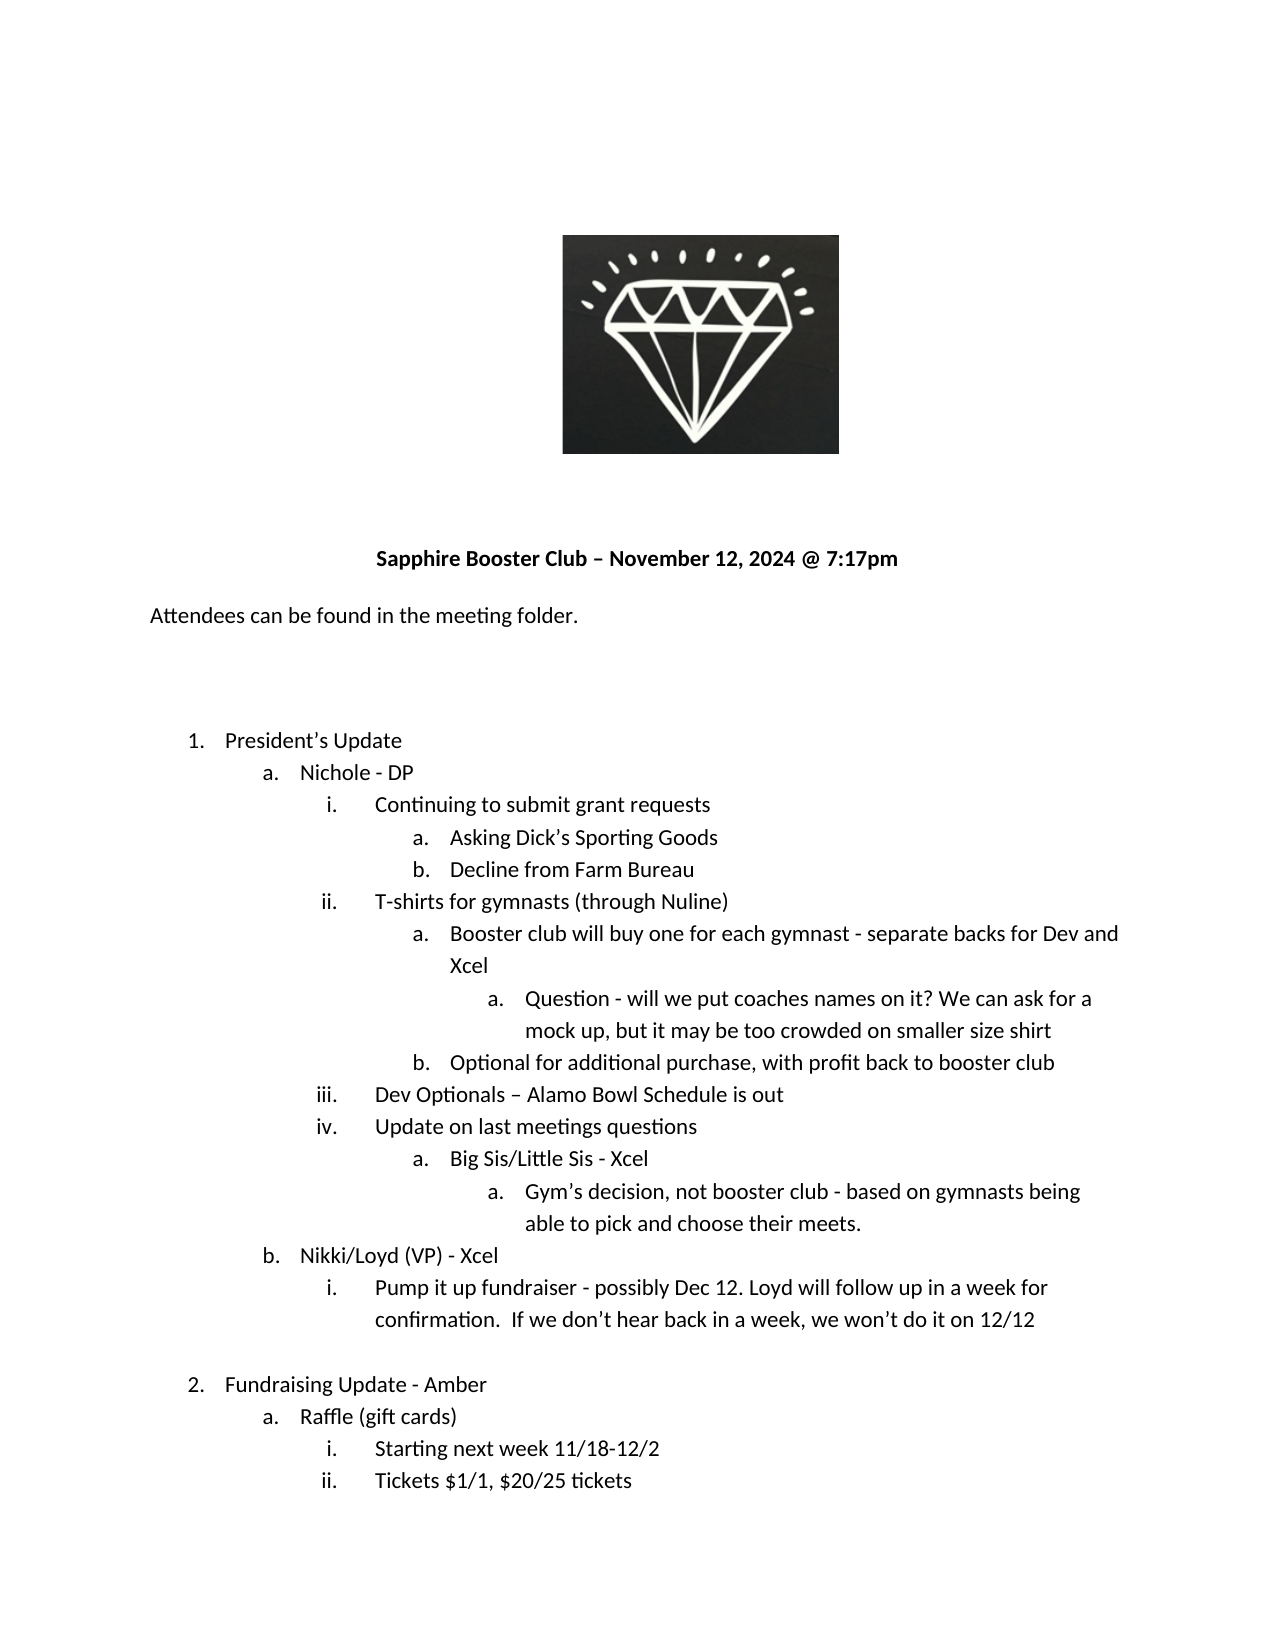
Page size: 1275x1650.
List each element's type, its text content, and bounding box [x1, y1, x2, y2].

list Optional for additional purchase, with profit back to booster club [412, 1048, 1125, 1076]
list T-shirts for gymnasts (through Nuline) [337, 887, 1125, 915]
list Continuing to submit grant requests [337, 791, 1125, 818]
list Nichole - DP [262, 758, 1125, 786]
list Decline from Farm Bureau [412, 855, 1125, 883]
text Attendees can be found in the meeting folder. [150, 602, 1125, 629]
list Fundraising Update - Amber [187, 1370, 1125, 1398]
list Tickets $1/1, $20/25 tickets [337, 1466, 1125, 1494]
list Nikki/Loyd (VP) - Xcel [262, 1241, 1125, 1269]
list Gym’s decision, not booster club - based on gymnasts being able to pick and choose their meets. [487, 1177, 1125, 1237]
list Pump it up fundraiser - possibly Dec 12. Loyd will follow up in a week for confirmation. If we don’t hear back in a week, we won’t do it on 12/12 [337, 1273, 1125, 1333]
list Asking Dick’s Sporting Goods [412, 823, 1125, 851]
list President’s Update [187, 726, 1125, 754]
picture [562, 235, 839, 454]
list Starting next week 11/18-12/2 [337, 1434, 1125, 1462]
list Dev Optionals – Alamo Bowl Schedule is out [337, 1080, 1125, 1108]
list Update on last meetings questions [337, 1112, 1125, 1140]
list Raffle (gift cards) [262, 1402, 1125, 1430]
list Question - will we put coaches names on it? We can ask for a mock up, but it may be too crowded on smaller size shirt [487, 984, 1125, 1044]
list Booster club will buy one for each gymnast - separate backs for Dev and Xcel [412, 919, 1125, 979]
text Sapphire Booster Club – November 12, 2024 @ 7:17pm [150, 544, 1125, 572]
list Big Sis/Little Sis - Xcel [412, 1144, 1125, 1173]
